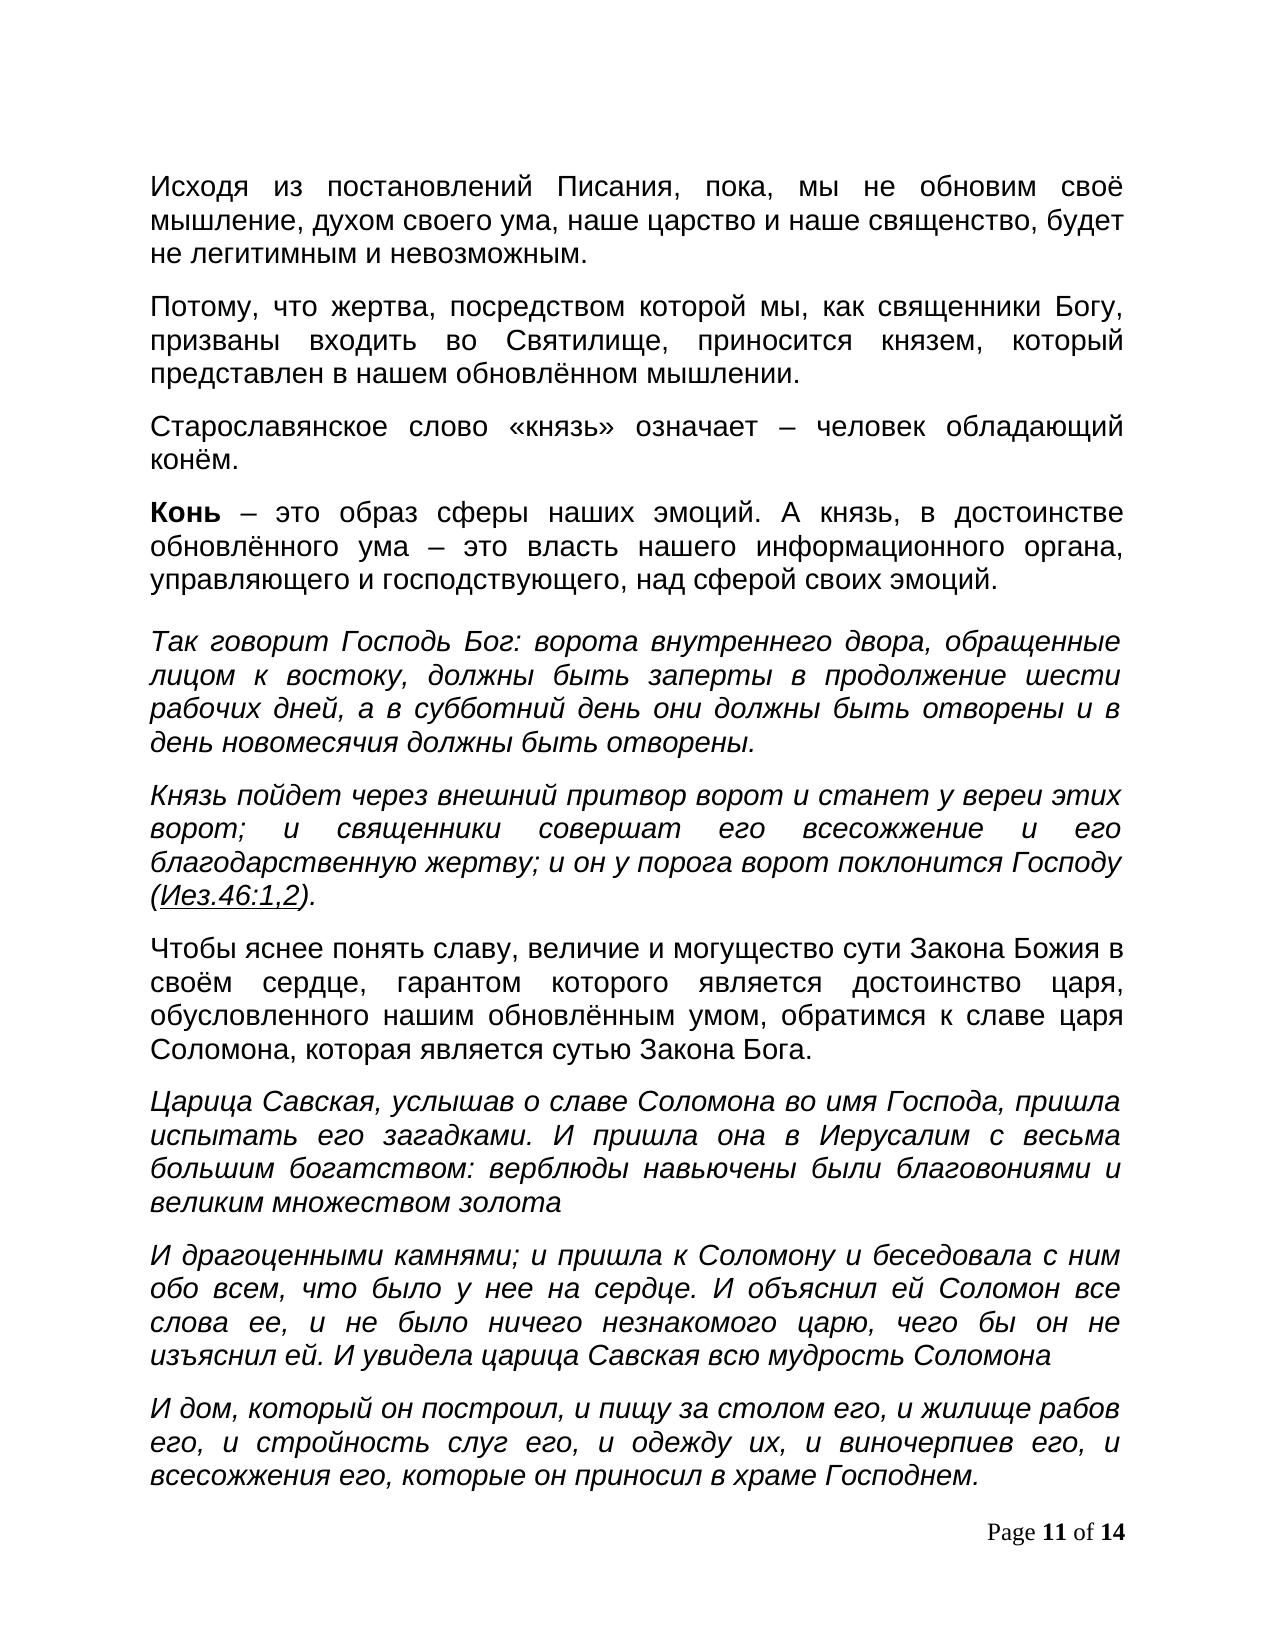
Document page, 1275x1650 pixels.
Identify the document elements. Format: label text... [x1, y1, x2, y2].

text И дом, который он построил, и пищу за столом его, и жилище рабов его, и стройность слуг его, и одежду их, и виночерпиев его, и всесожжения его, которые он приносил в храме Господнем. [150, 1391, 1125, 1492]
text Царица Савская, услышав о славе Соломона во имя Господа, пришла испытать его загадками. И пришла она в Иерусалим с весьма большим богатством: верблюды навьючены были благовониями и великим множеством золота [150, 1084, 1125, 1218]
text Князь пойдет через внешний притвор ворот и станет у вереи этих ворот; и священники совершат его всесожжение и его благодарственную жертву; и он у порога ворот поклонится Господу (Иез.46:1,2). [150, 778, 1125, 912]
text Старославянское слово «князь» означает – человек обладающий конём. [150, 409, 1125, 476]
text Конь – это образ сферы наших эмоций. А князь, в достоинстве обновлённого ума – это власть нашего информационного органа, управляющего и господствующего, над сферой своих эмоций. [150, 495, 1125, 596]
text И драгоценными камнями; и пришла к Соломону и беседовала с ним обо всем, что было у нее на сердце. И объяснил ей Соломон все слова ее, и не было ничего незнакомого царю, чего бы он не изъяснил ей. И увидела царица Савская всю мудрость Соломона [150, 1238, 1125, 1372]
text Так говорит Господь Бог: ворота внутреннего двора, обращенные лицом к востоку, должны быть заперты в продолжение шести рабочих дней, а в субботний день они должны быть отворены и в день новомесячия должны быть отворены. [150, 624, 1125, 758]
text Исходя из постановлений Писания, пока, мы не обновим своё мышление, духом своего ума, наше царство и наше священство, будет не легитимным и невозможным. [150, 169, 1125, 270]
text Чтобы яснее понять славу, величие и могущество сути Закона Божия в своём сердце, гарантом которого является достоинство царя, обусловленного нашим обновлённым умом, обратимся к славе царя Соломона, которая является сутью Закона Бога. [150, 931, 1125, 1065]
text Потому, что жертва, посредством которой мы, как священники Богу, призваны входить во Святилище, приносится князем, который представлен в нашем обновлённом мышлении. [150, 289, 1125, 389]
